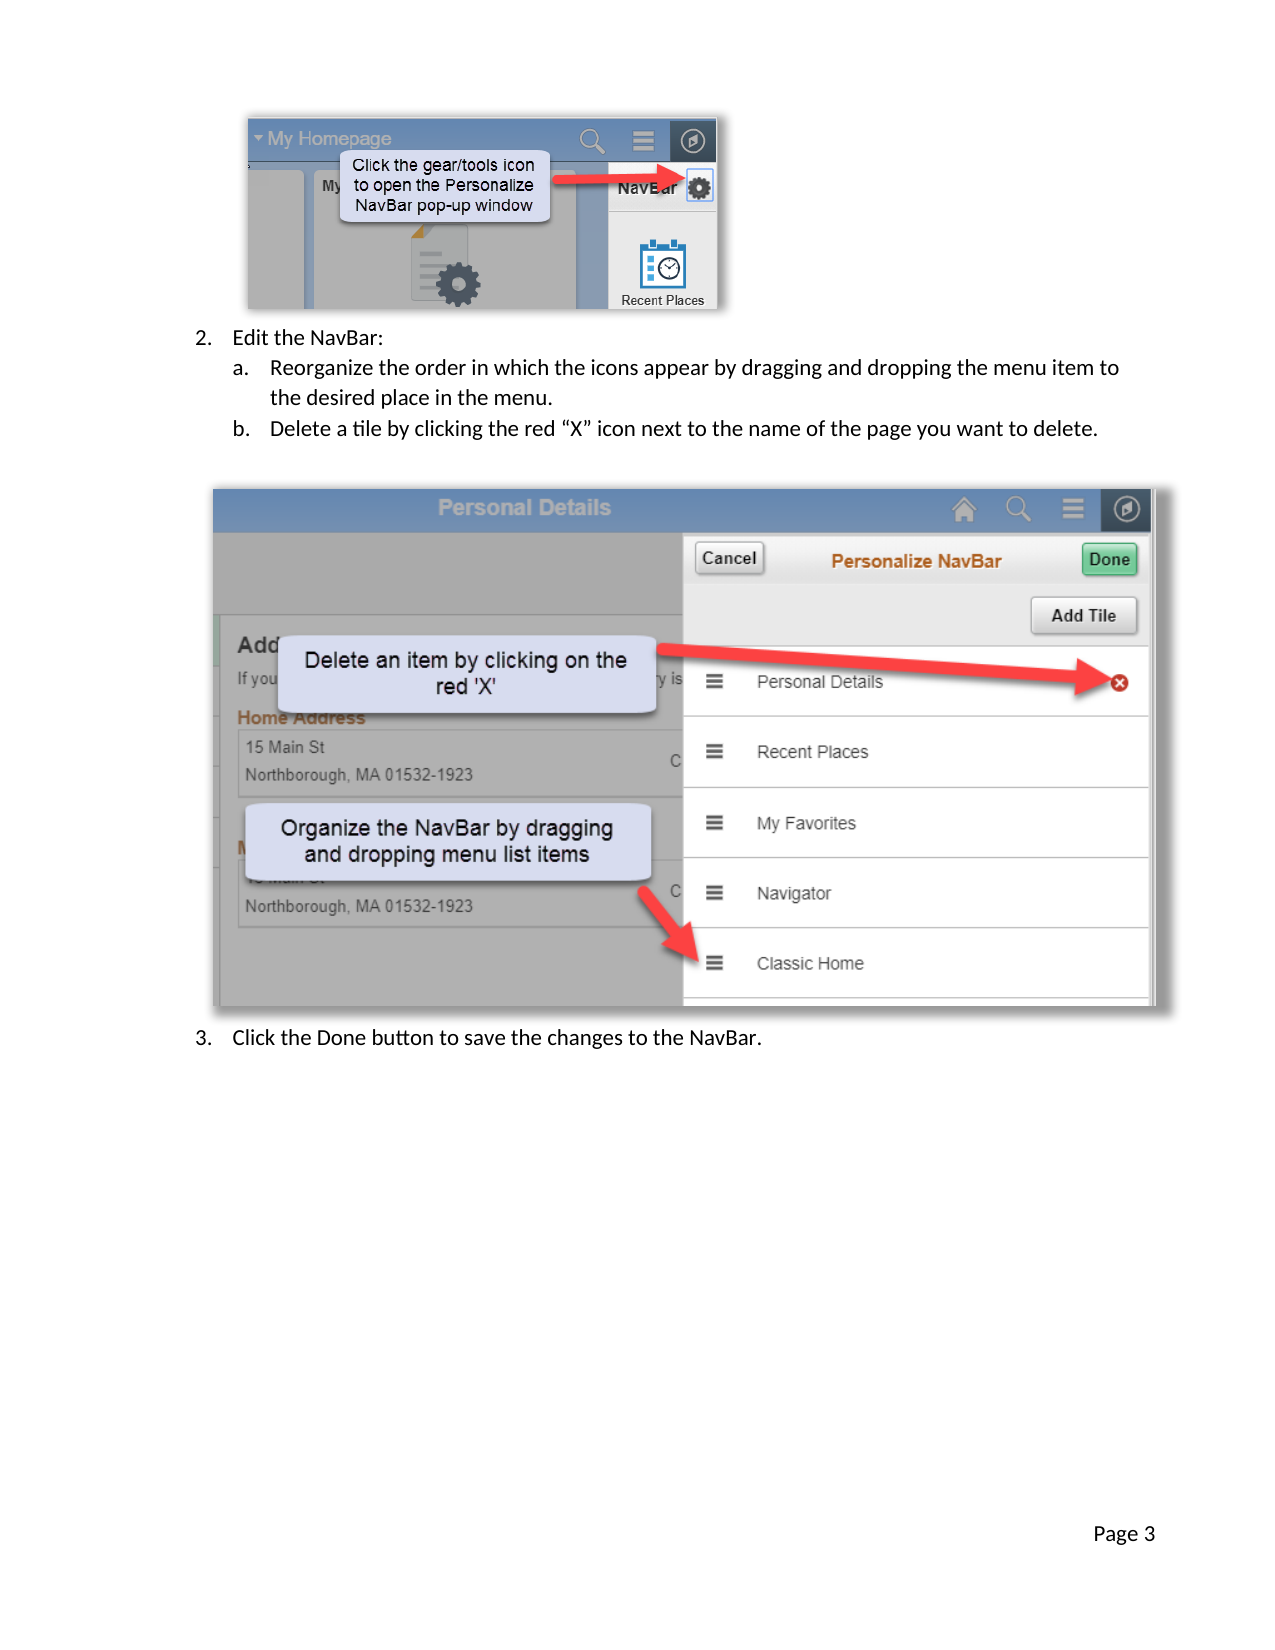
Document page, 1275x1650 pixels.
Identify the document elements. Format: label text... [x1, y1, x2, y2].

list Click the Done button to save the changes to the NavBar. [195, 1023, 1155, 1051]
picture [248, 117, 718, 309]
picture [213, 489, 1156, 1006]
list Delete a tile by clicking the red “X” icon next to the name of the page you want to delete. [232, 414, 1155, 442]
list Edit the NavBar: [195, 323, 1155, 351]
list Reorganize the order in which the icons appear by dragging and dropping the menu item to the desired place in the menu. [232, 353, 1155, 411]
